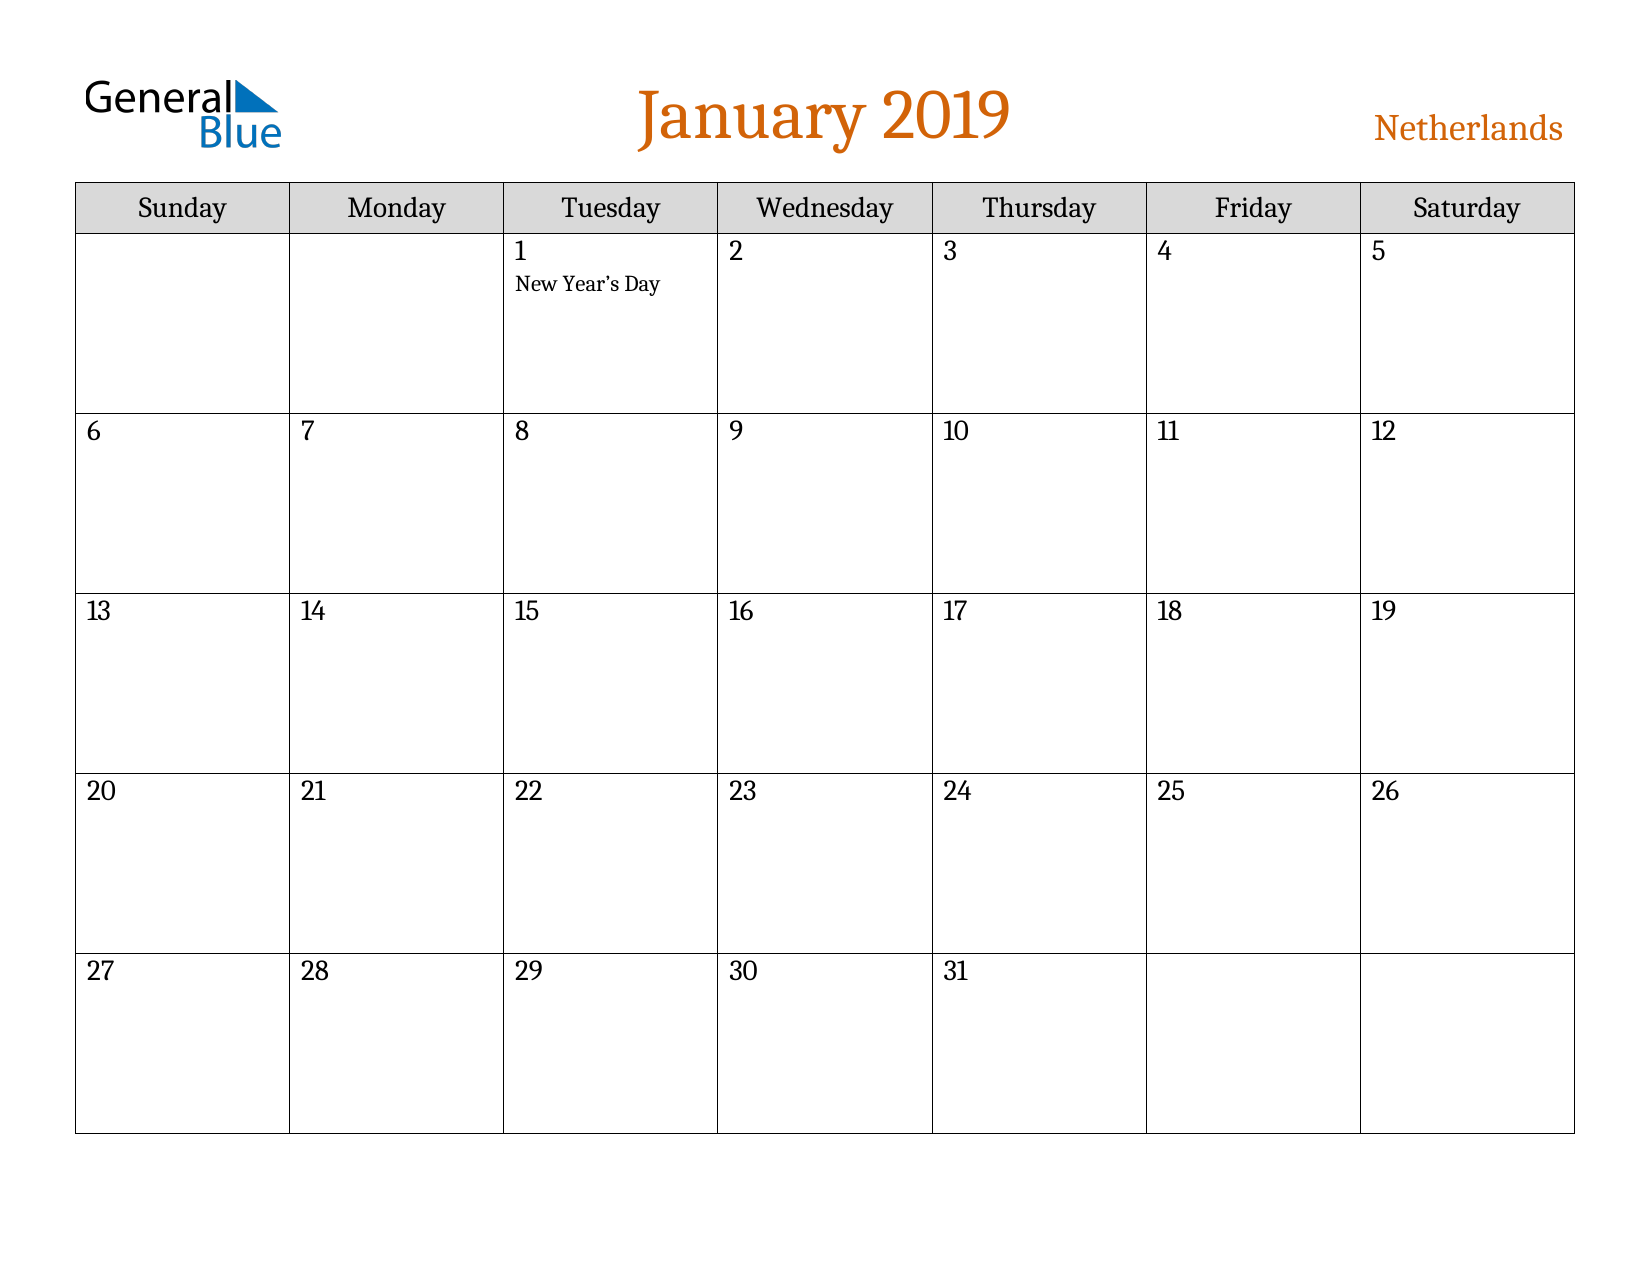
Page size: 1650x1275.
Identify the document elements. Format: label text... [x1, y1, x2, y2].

table_cell 13 [76, 594, 289, 630]
table_cell [1147, 270, 1360, 413]
table_header [76, 75, 503, 182]
table_cell Thursday [933, 183, 1146, 233]
table_cell 5 [1361, 234, 1574, 270]
table_cell [933, 450, 1146, 593]
table_cell [933, 270, 1146, 413]
table_cell [290, 234, 503, 270]
table_cell New Year’s Day [504, 270, 717, 413]
table_cell [1361, 270, 1574, 413]
table_cell [1147, 954, 1360, 990]
table_cell [1147, 630, 1360, 773]
table_cell Friday [1147, 183, 1360, 233]
table_cell 16 [718, 594, 932, 630]
table_cell [290, 450, 503, 593]
table_cell Sunday [76, 183, 289, 233]
table_cell [76, 990, 289, 1133]
table_cell [290, 990, 503, 1133]
table_cell 17 [933, 594, 1146, 630]
table_cell 4 [1147, 234, 1360, 270]
table_cell Wednesday [718, 183, 932, 233]
table_cell [76, 234, 289, 270]
table_cell 24 [933, 774, 1146, 810]
table_cell [1147, 450, 1360, 593]
table_cell [1361, 954, 1574, 990]
table_cell [933, 810, 1146, 953]
table_cell [504, 810, 717, 953]
table_cell 22 [504, 774, 717, 810]
table_cell [76, 270, 289, 413]
table_cell 14 [290, 594, 503, 630]
table_cell [1361, 630, 1574, 773]
table_cell 12 [1361, 414, 1574, 450]
table_cell [718, 270, 932, 413]
table_cell 28 [290, 954, 503, 990]
table_cell [933, 630, 1146, 773]
table_cell [933, 990, 1146, 1133]
table_cell 20 [76, 774, 289, 810]
table_header Netherlands [1146, 75, 1574, 182]
table_cell 27 [76, 954, 289, 990]
table_cell [76, 810, 289, 953]
table_header January 2019 [504, 75, 1146, 182]
table_cell 23 [718, 774, 932, 810]
table_cell 9 [718, 414, 932, 450]
table_cell 10 [933, 414, 1146, 450]
table_cell [504, 450, 717, 593]
table_cell 30 [718, 954, 932, 990]
picture [86, 80, 281, 148]
table_cell 2 [718, 234, 932, 270]
table_cell [718, 630, 932, 773]
table_cell [290, 270, 503, 413]
table_cell [504, 990, 717, 1133]
table_cell [1361, 990, 1574, 1133]
table_cell [290, 630, 503, 773]
table_cell 6 [76, 414, 289, 450]
table_cell 26 [1361, 774, 1574, 810]
table_cell [1361, 810, 1574, 953]
table_cell 31 [933, 954, 1146, 990]
table_cell [76, 450, 289, 593]
table_cell [718, 990, 932, 1133]
table_cell [1361, 450, 1574, 593]
table_cell 1 [504, 234, 717, 270]
table_cell 11 [1147, 414, 1360, 450]
table_cell [76, 630, 289, 773]
table_cell 15 [504, 594, 717, 630]
table_cell 18 [1147, 594, 1360, 630]
table_cell [1147, 990, 1360, 1133]
table_cell 19 [1361, 594, 1574, 630]
table_cell [504, 630, 717, 773]
table_cell 8 [504, 414, 717, 450]
table_cell [290, 810, 503, 953]
table_cell 7 [290, 414, 503, 450]
table_cell [718, 450, 932, 593]
table_cell [718, 810, 932, 953]
table_cell 3 [933, 234, 1146, 270]
table_cell Saturday [1361, 183, 1574, 233]
table_cell 25 [1147, 774, 1360, 810]
table_cell Tuesday [504, 183, 717, 233]
table_cell [1147, 810, 1360, 953]
table_cell 29 [504, 954, 717, 990]
table_cell Monday [290, 183, 503, 233]
table_cell 21 [290, 774, 503, 810]
